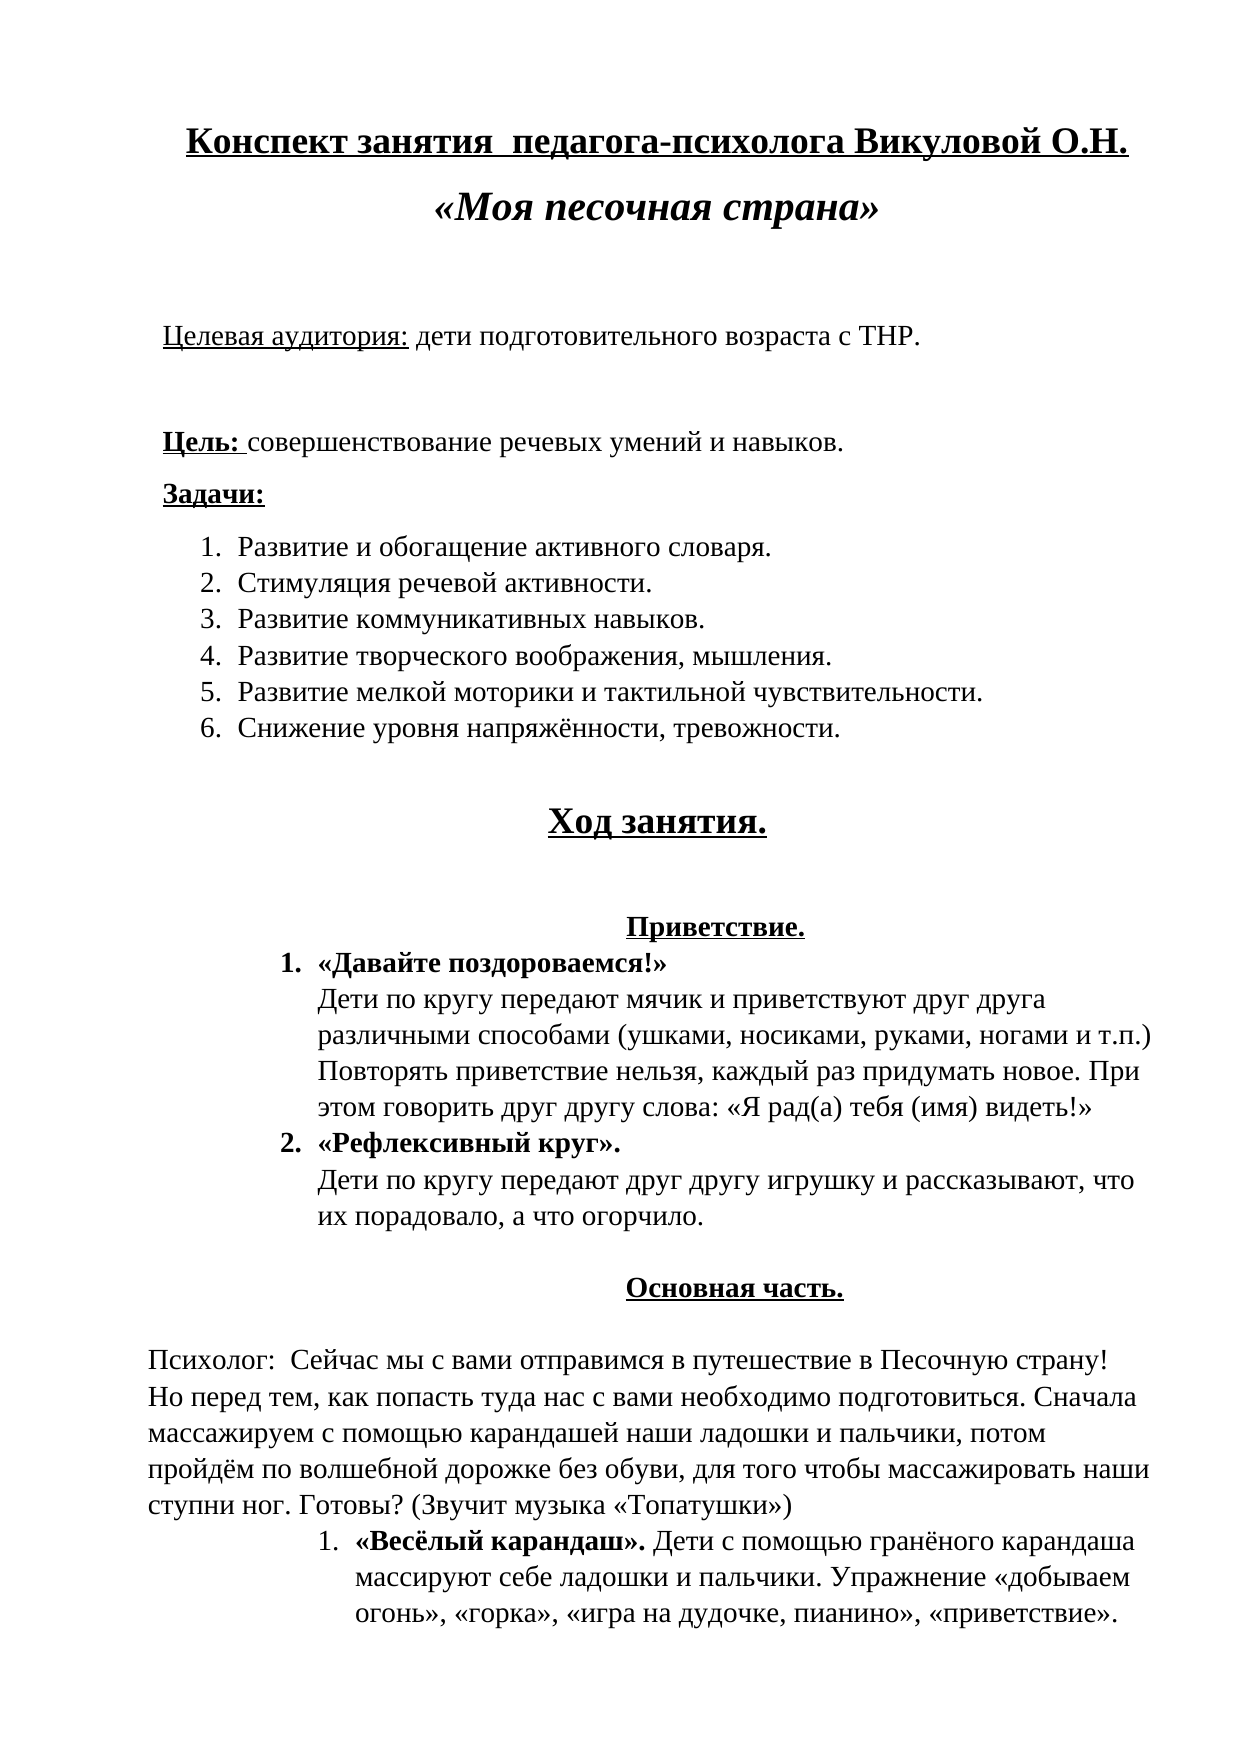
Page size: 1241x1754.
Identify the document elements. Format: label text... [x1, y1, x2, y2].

text Ход занятия. [162, 799, 1152, 842]
list Развитие творческого воображения, мышления. [200, 638, 1152, 671]
list Основная часть. [317, 1270, 1152, 1304]
list Развитие и обогащение активного словаря. [200, 529, 1152, 563]
list Дети по кругу передают мячик и приветствуют друг друга различными способами (ушками, носиками, руками, ногами и т.п.) Повторять приветствие нельзя, каждый раз придумать новое. При этом говорить друг другу слова: «Я рад(а) тебя (имя) видеть!» [317, 981, 1152, 1123]
list Стимуляция речевой активности. [200, 565, 1152, 599]
list Приветствие. [280, 909, 1152, 942]
list «Весёлый карандаш». Дети с помощью гранёного карандаша массируют себе ладошки и пальчики. Упражнение «добываем огонь», «горка», «игра на дудочке, пианино», «приветствие». [317, 1523, 1152, 1629]
list «Рефлексивный круг». [280, 1126, 1152, 1159]
list Снижение уровня напряжённости, тревожности. [200, 710, 1152, 743]
list «Давайте поздороваемся!» [280, 945, 1152, 978]
list Психолог: Сейчас мы с вами отправимся в путешествие в Песочную страну! Но перед тем, как попасть туда нас с вами необходимо подготовиться. Сначала массажируем с помощью карандашей наши ладошки и пальчики, потом пройдём по волшебной дорожке без обуви, для того чтобы массажировать наши ступни ног. Готовы? (Звучит музыка «Топатушки») [148, 1342, 1152, 1521]
list Дети по кругу передают друг другу игрушку и рассказывают, что их порадовало, а что огорчило. [317, 1162, 1152, 1231]
text Цель: совершенствование речевых умений и навыков. [162, 424, 1152, 457]
list Развитие коммуникативных навыков. [200, 602, 1152, 635]
text Целевая аудитория: дети подготовительного возраста с ТНР. [162, 318, 1152, 352]
text Конспект занятия педагога-психолога Викуловой О.Н. [162, 118, 1152, 161]
list Развитие мелкой моторики и тактильной чувствительности. [200, 674, 1152, 707]
text Задачи: [162, 476, 1152, 510]
text «Моя песочная страна» [162, 181, 1152, 229]
